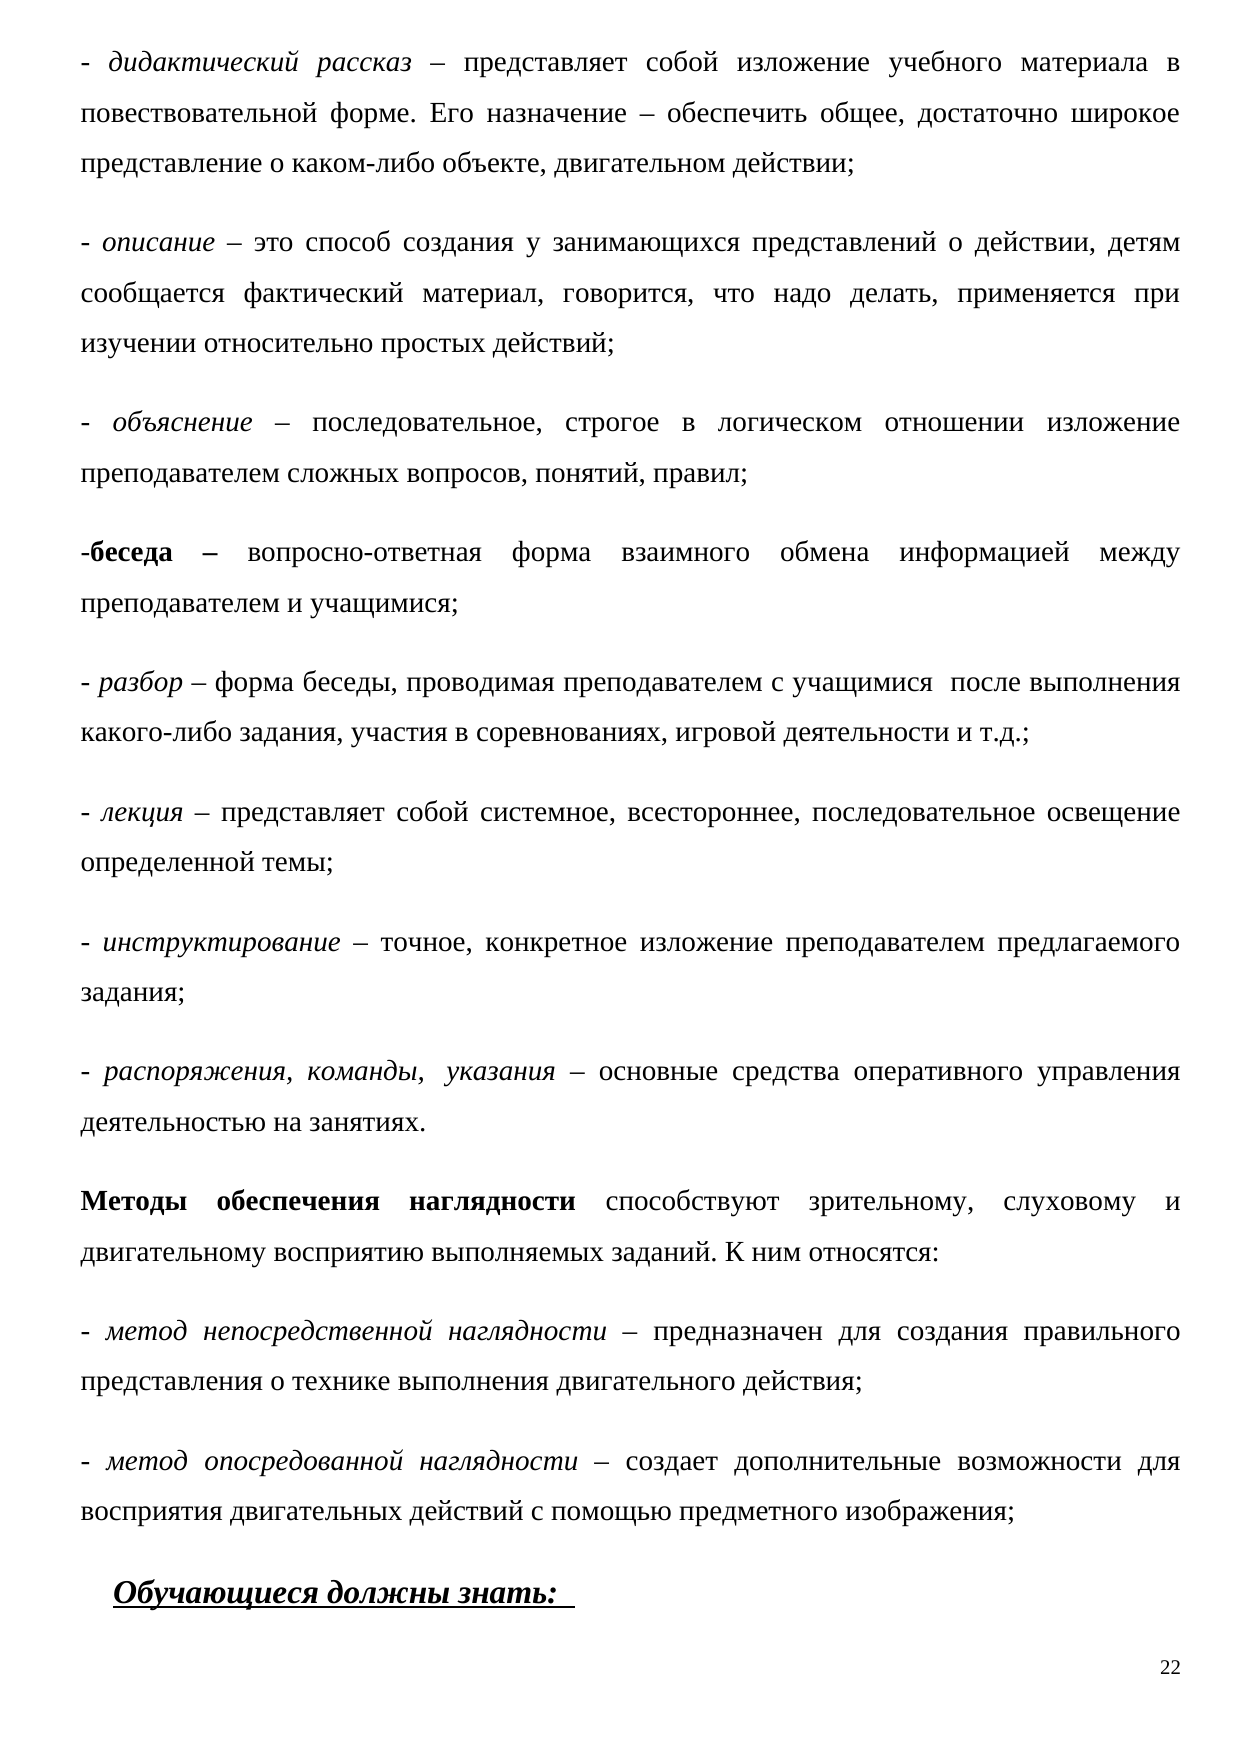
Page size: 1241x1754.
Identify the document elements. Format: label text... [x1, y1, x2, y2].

text - метод опосредованной наглядности – создает дополнительные возможности для восприятия двигательных действий с помощью предметного изображения; [80, 1443, 1181, 1527]
text -беседа – вопросно-ответная форма взаимного обмена информацией между преподавателем и учащимися; [80, 534, 1181, 618]
text - разбор – форма беседы, проводимая преподавателем с учащимися после выполнения какого-либо задания, участия в соревнованиях, игровой деятельности и т.д.; [80, 664, 1181, 748]
text - дидактический рассказ – представляет собой изложение учебного материала в повествовательной форме. Его назначение – обеспечить общее, достаточно широкое представление о каком-либо объекте, двигательном действии; [80, 44, 1181, 178]
text - инструктирование – точное, конкретное изложение преподавателем предлагаемого задания; [80, 924, 1181, 1008]
text - лекция – представляет собой системное, всестороннее, последовательное освещение определенной темы; [80, 794, 1181, 878]
text - объяснение – последовательное, строгое в логическом отношении изложение преподавателем сложных вопросов, понятий, правил; [80, 404, 1181, 488]
text - распоряжения, команды, указания – основные средства оперативного управления деятельностью на занятиях. [80, 1053, 1181, 1137]
text - описание – это способ создания у занимающихся представлений о действии, детям сообщается фактический материал, говорится, что надо делать, применяется при изучении относительно простых действий; [80, 224, 1181, 359]
text Обучающиеся должны знать: [113, 1573, 1181, 1611]
text - метод непосредственной наглядности – предназначен для создания правильного представления о технике выполнения двигательного действия; [80, 1313, 1181, 1397]
text Методы обеспечения наглядности способствуют зрительному, слуховому и двигательному восприятию выполняемых заданий. К ним относятся: [80, 1183, 1181, 1267]
